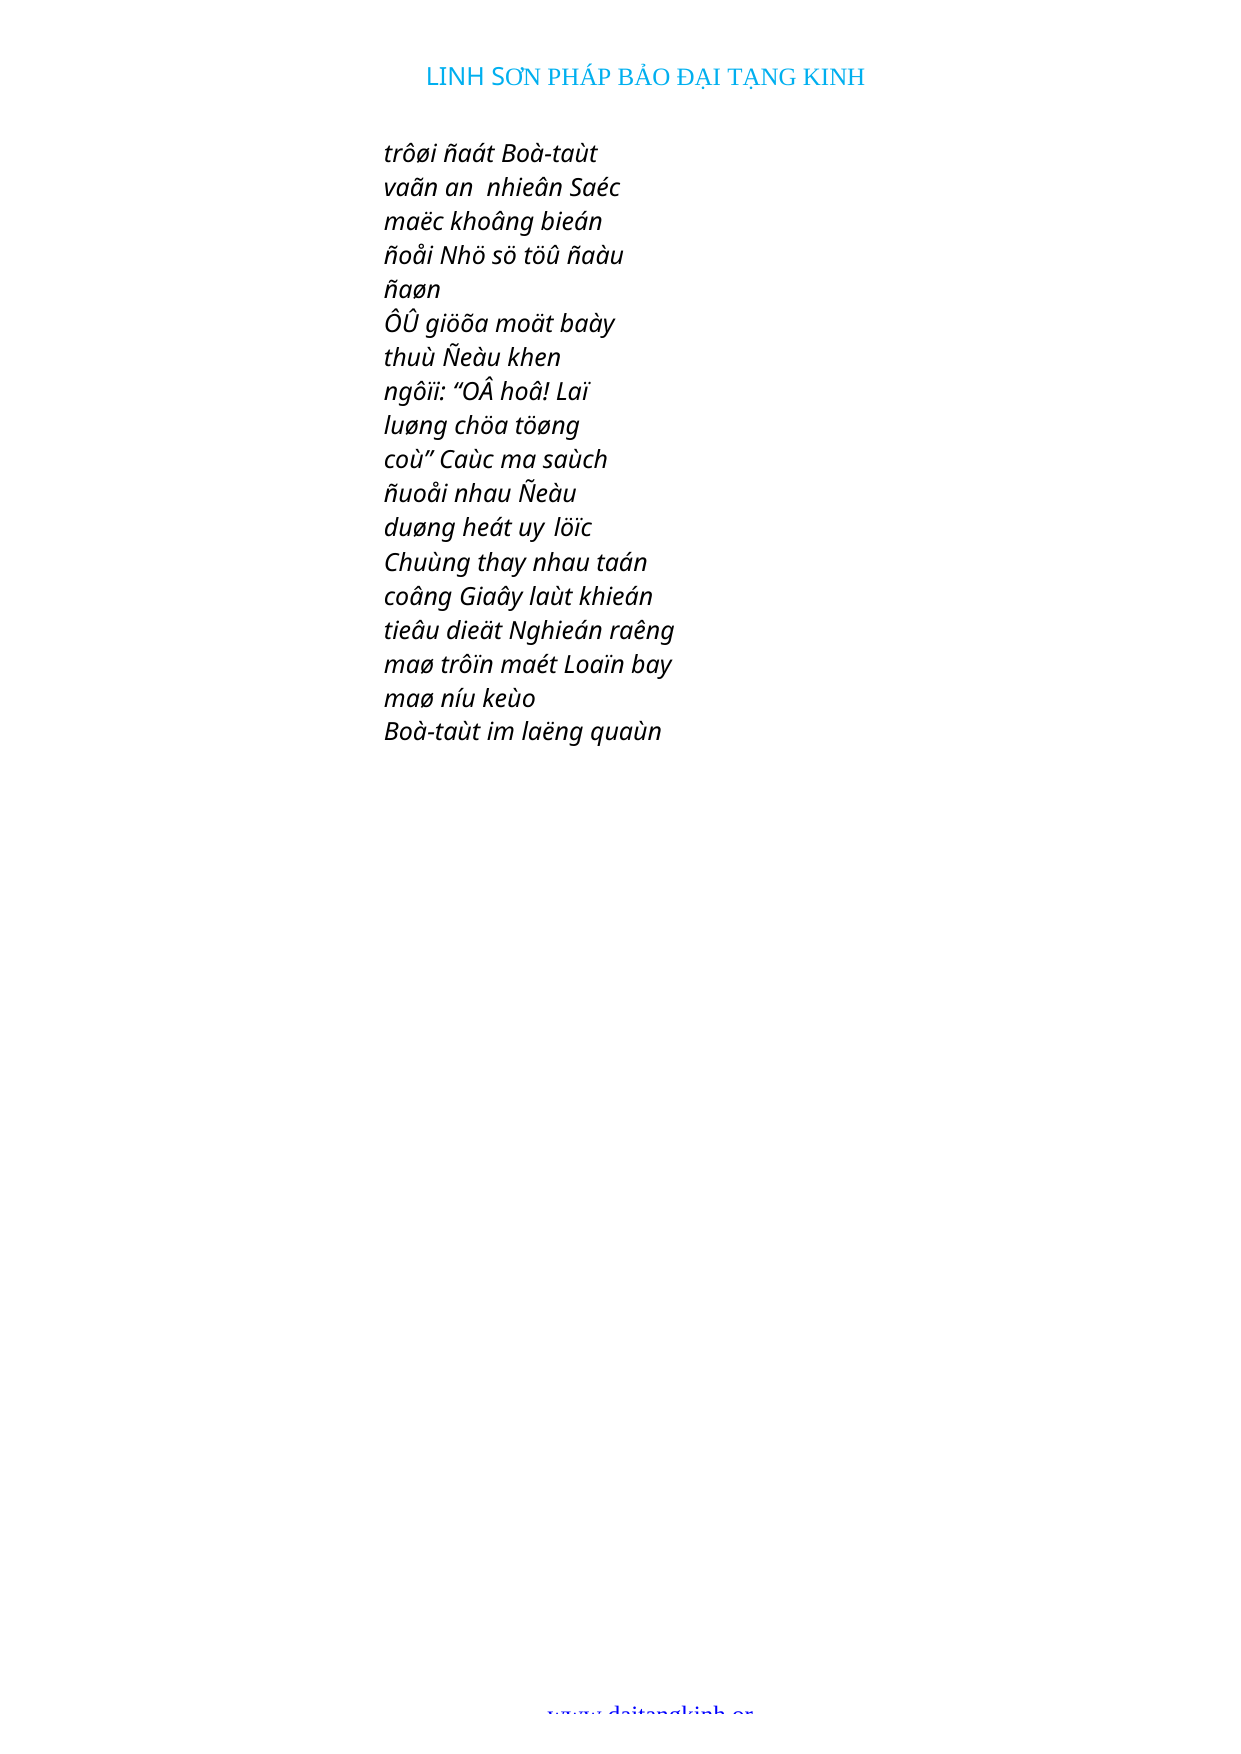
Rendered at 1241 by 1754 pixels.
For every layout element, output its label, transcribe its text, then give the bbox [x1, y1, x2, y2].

text Chuùng thay nhau taán coâng Giaây laùt khieán tieâu dieät Nghieán raêng maø trôïn maét Loaïn bay maø níu keùo [384, 544, 682, 714]
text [384, 135, 635, 306]
text ÔÛ giöõa moät baày thuù Ñeàu khen ngôïi: “OÂ hoâ! Laï luøng chöa töøng coù” Caùc ma saùch ñuoåi nhau Ñeàu duøng heát uy löïc [384, 306, 628, 544]
text Boà-taùt im laëng quaùn [384, 714, 1065, 746]
